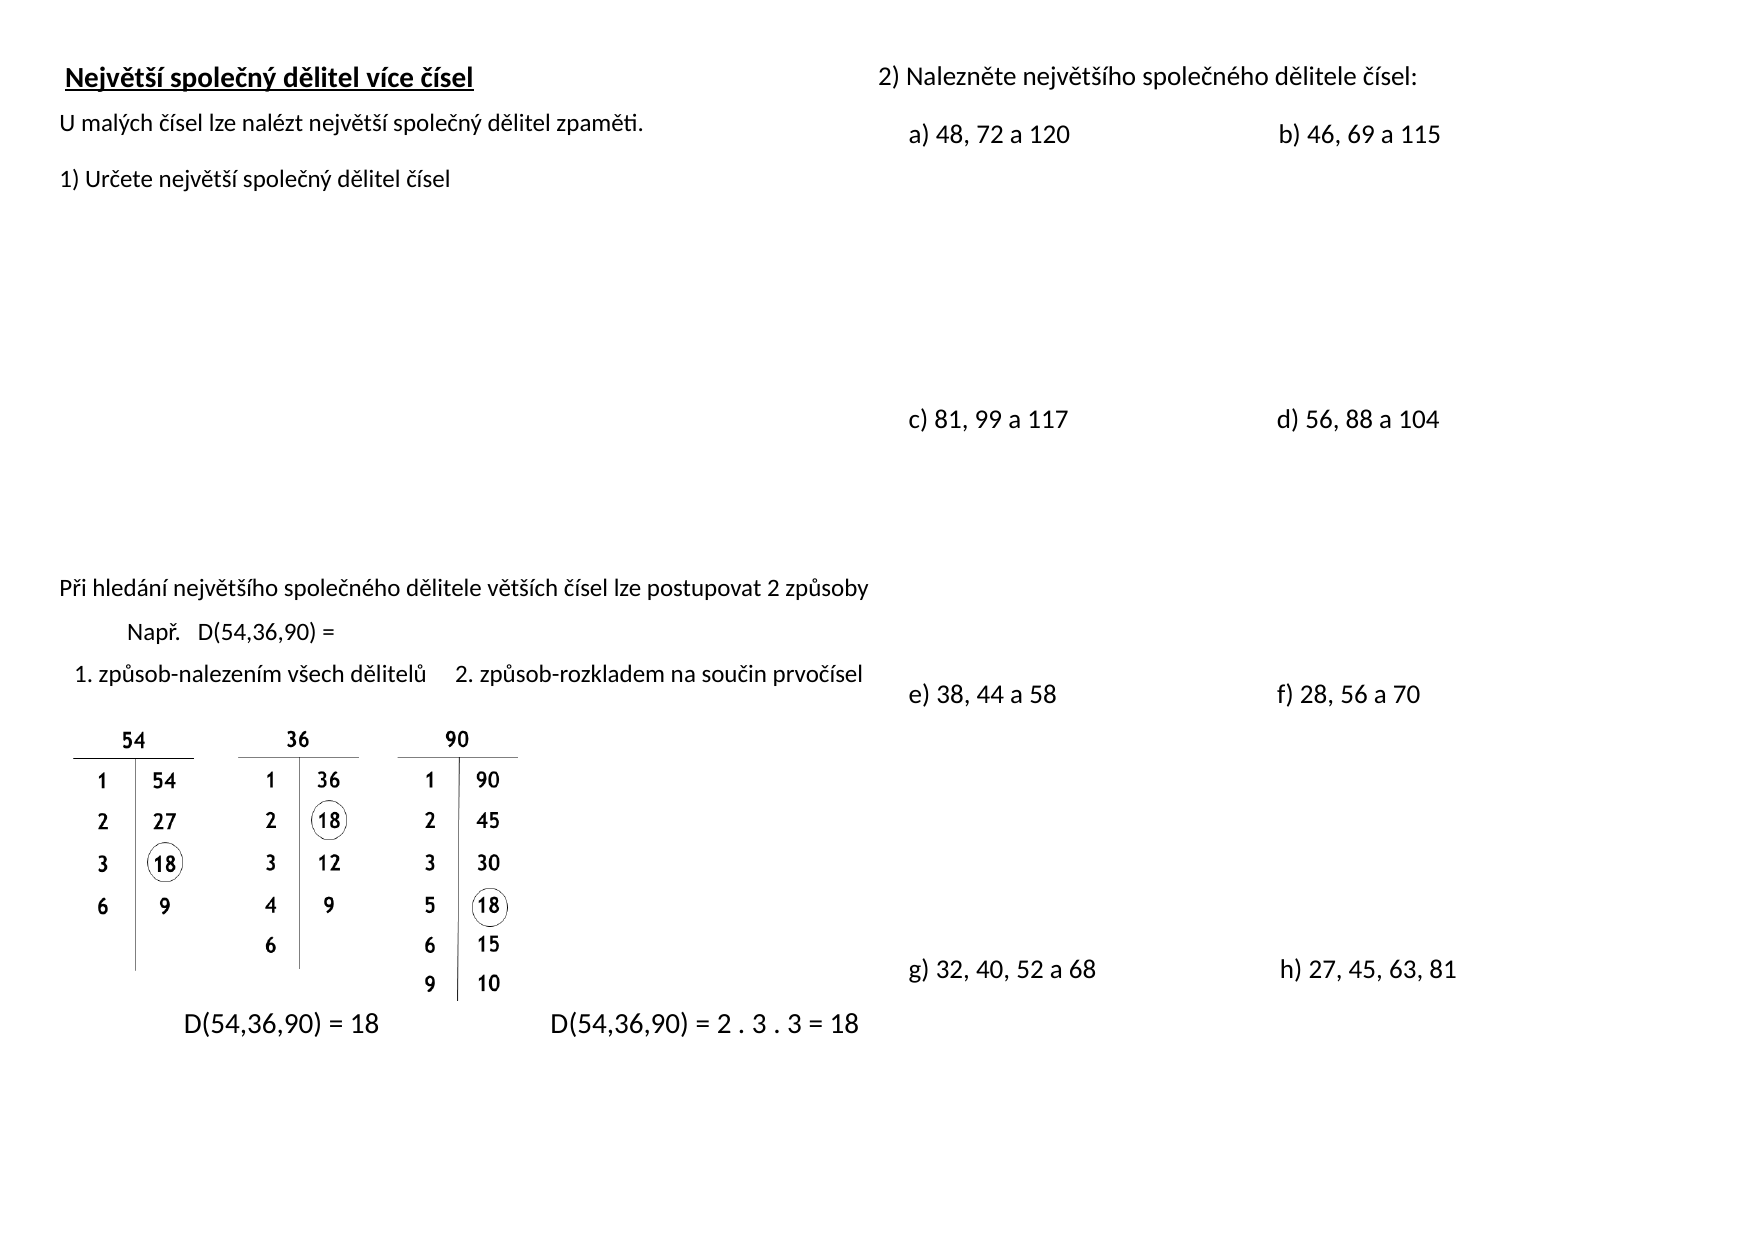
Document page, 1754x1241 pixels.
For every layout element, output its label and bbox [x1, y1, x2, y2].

table_header [878, 59, 1713, 1094]
table_header [59, 59, 878, 1094]
picture [69, 713, 525, 1001]
